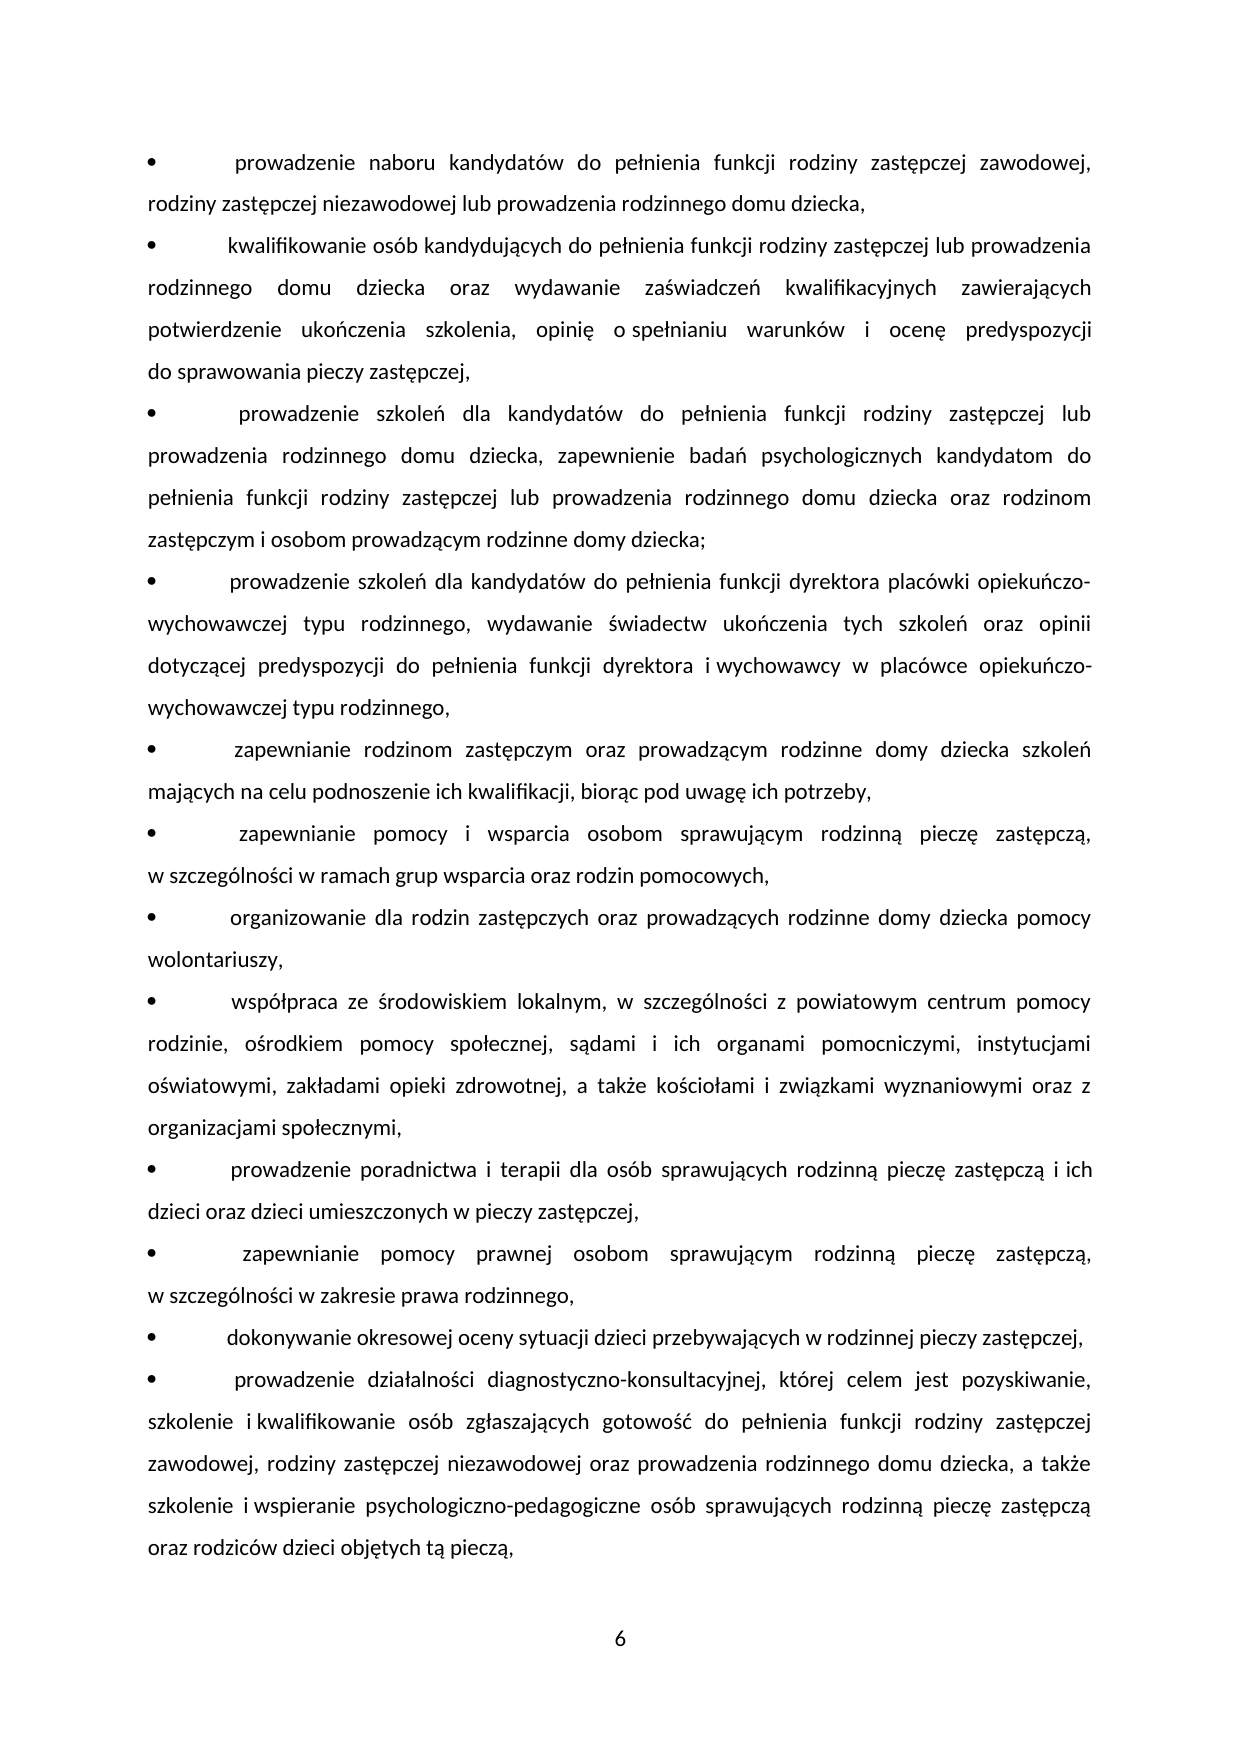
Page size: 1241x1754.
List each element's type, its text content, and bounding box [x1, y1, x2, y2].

list dokonywanie okresowej oceny sytuacji dzieci przebywających w rodzinnej pieczy zastępczej, [148, 1323, 1093, 1351]
list współpraca ze środowiskiem lokalnym, w szczególności z powiatowym centrum pomocy rodzinie, ośrodkiem pomocy społecznej, sądami i ich organami pomocniczymi, instytucjami oświatowymi, zakładami opieki zdrowotnej, a także kościołami i związkami wyznaniowymi oraz z organizacjami społecznymi, [148, 987, 1093, 1141]
list prowadzenie szkoleń dla kandydatów do pełnienia funkcji rodziny zastępczej lub prowadzenia rodzinnego domu dziecka, zapewnienie badań psychologicznych kandydatom do pełnienia funkcji rodziny zastępczej lub prowadzenia rodzinnego domu dziecka oraz rodzinom zastępczym i osobom prowadzącym rodzinne domy dziecka; [148, 399, 1093, 553]
list kwalifikowanie osób kandydujących do pełnienia funkcji rodziny zastępczej lub prowadzenia rodzinnego domu dziecka oraz wydawanie zaświadczeń kwalifikacyjnych zawierających potwierdzenie ukończenia szkolenia, opinię o spełnianiu warunków i ocenę predyspozycji do sprawowania pieczy zastępczej, [148, 232, 1093, 386]
list zapewnianie pomocy i wsparcia osobom sprawującym rodzinną pieczę zastępczą, w szczególności w ramach grup wsparcia oraz rodzin pomocowych, [148, 819, 1093, 889]
list zapewnianie pomocy prawnej osobom sprawującym rodzinną pieczę zastępczą, w szczególności w zakresie prawa rodzinnego, [148, 1239, 1093, 1309]
list prowadzenie działalności diagnostyczno-konsultacyjnej, której celem jest pozyskiwanie, szkolenie i kwalifikowanie osób zgłaszających gotowość do pełnienia funkcji rodziny zastępczej zawodowej, rodziny zastępczej niezawodowej oraz prowadzenia rodzinnego domu dziecka, a także szkolenie i wspieranie psychologiczno-pedagogiczne osób sprawujących rodzinną pieczę zastępczą oraz rodziców dzieci objętych tą pieczą, [148, 1365, 1093, 1561]
list zapewnianie rodzinom zastępczym oraz prowadzącym rodzinne domy dziecka szkoleń mających na celu podnoszenie ich kwalifikacji, biorąc pod uwagę ich potrzeby, [148, 735, 1093, 805]
list prowadzenie szkoleń dla kandydatów do pełnienia funkcji dyrektora placówki opiekuńczo-wychowawczej typu rodzinnego, wydawanie świadectw ukończenia tych szkoleń oraz opinii dotyczącej predyspozycji do pełnienia funkcji dyrektora i wychowawcy w placówce opiekuńczo-wychowawczej typu rodzinnego, [148, 567, 1093, 721]
list prowadzenie naboru kandydatów do pełnienia funkcji rodziny zastępczej zawodowej, rodziny zastępczej niezawodowej lub prowadzenia rodzinnego domu dziecka, [148, 148, 1093, 218]
list organizowanie dla rodzin zastępczych oraz prowadzących rodzinne domy dziecka pomocy wolontariuszy, [148, 903, 1093, 973]
list prowadzenie poradnictwa i terapii dla osób sprawujących rodzinną pieczę zastępczą i ich dzieci oraz dzieci umieszczonych w pieczy zastępczej, [148, 1155, 1093, 1225]
